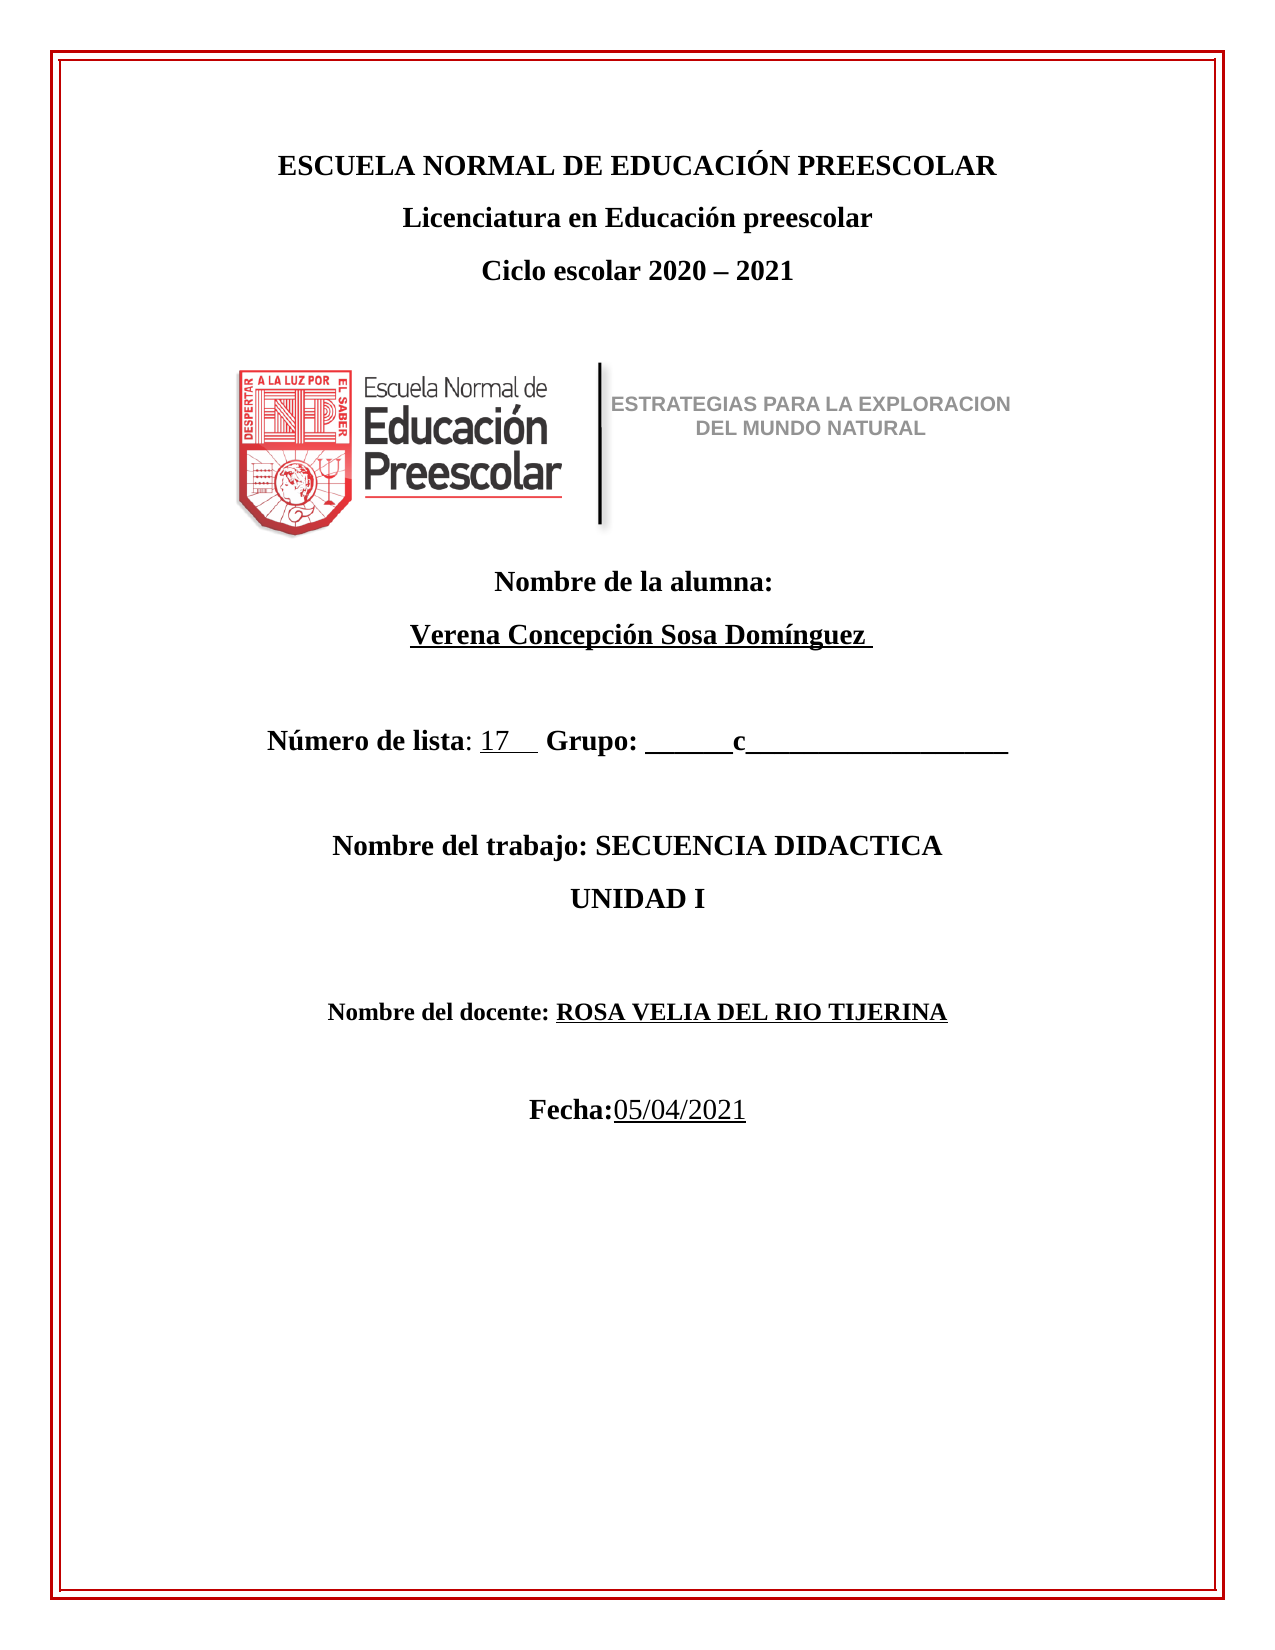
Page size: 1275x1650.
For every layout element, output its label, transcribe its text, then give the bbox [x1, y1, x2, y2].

text Ciclo escolar 2020 – 2021 [177, 253, 1098, 287]
text Verena Concepción Sosa Domínguez [177, 617, 1098, 651]
text Licenciatura en Educación preescolar [177, 200, 1098, 234]
text Fecha:05/04/2021 [177, 1092, 1098, 1126]
picture [234, 362, 562, 539]
text Nombre del docente: ROSA VELIA DEL RIO TIJERINA [177, 997, 1098, 1026]
text Número de lista: 17 Grupo: ______c__________________ [177, 723, 1098, 756]
text UNIDAD I [177, 881, 1098, 914]
text Nombre de la alumna: [177, 564, 1098, 598]
text Nombre del trabajo: SECUENCIA DIDACTICA [177, 828, 1098, 862]
text ESCUELA NORMAL DE EDUCACIÓN PREESCOLAR [177, 148, 1098, 181]
